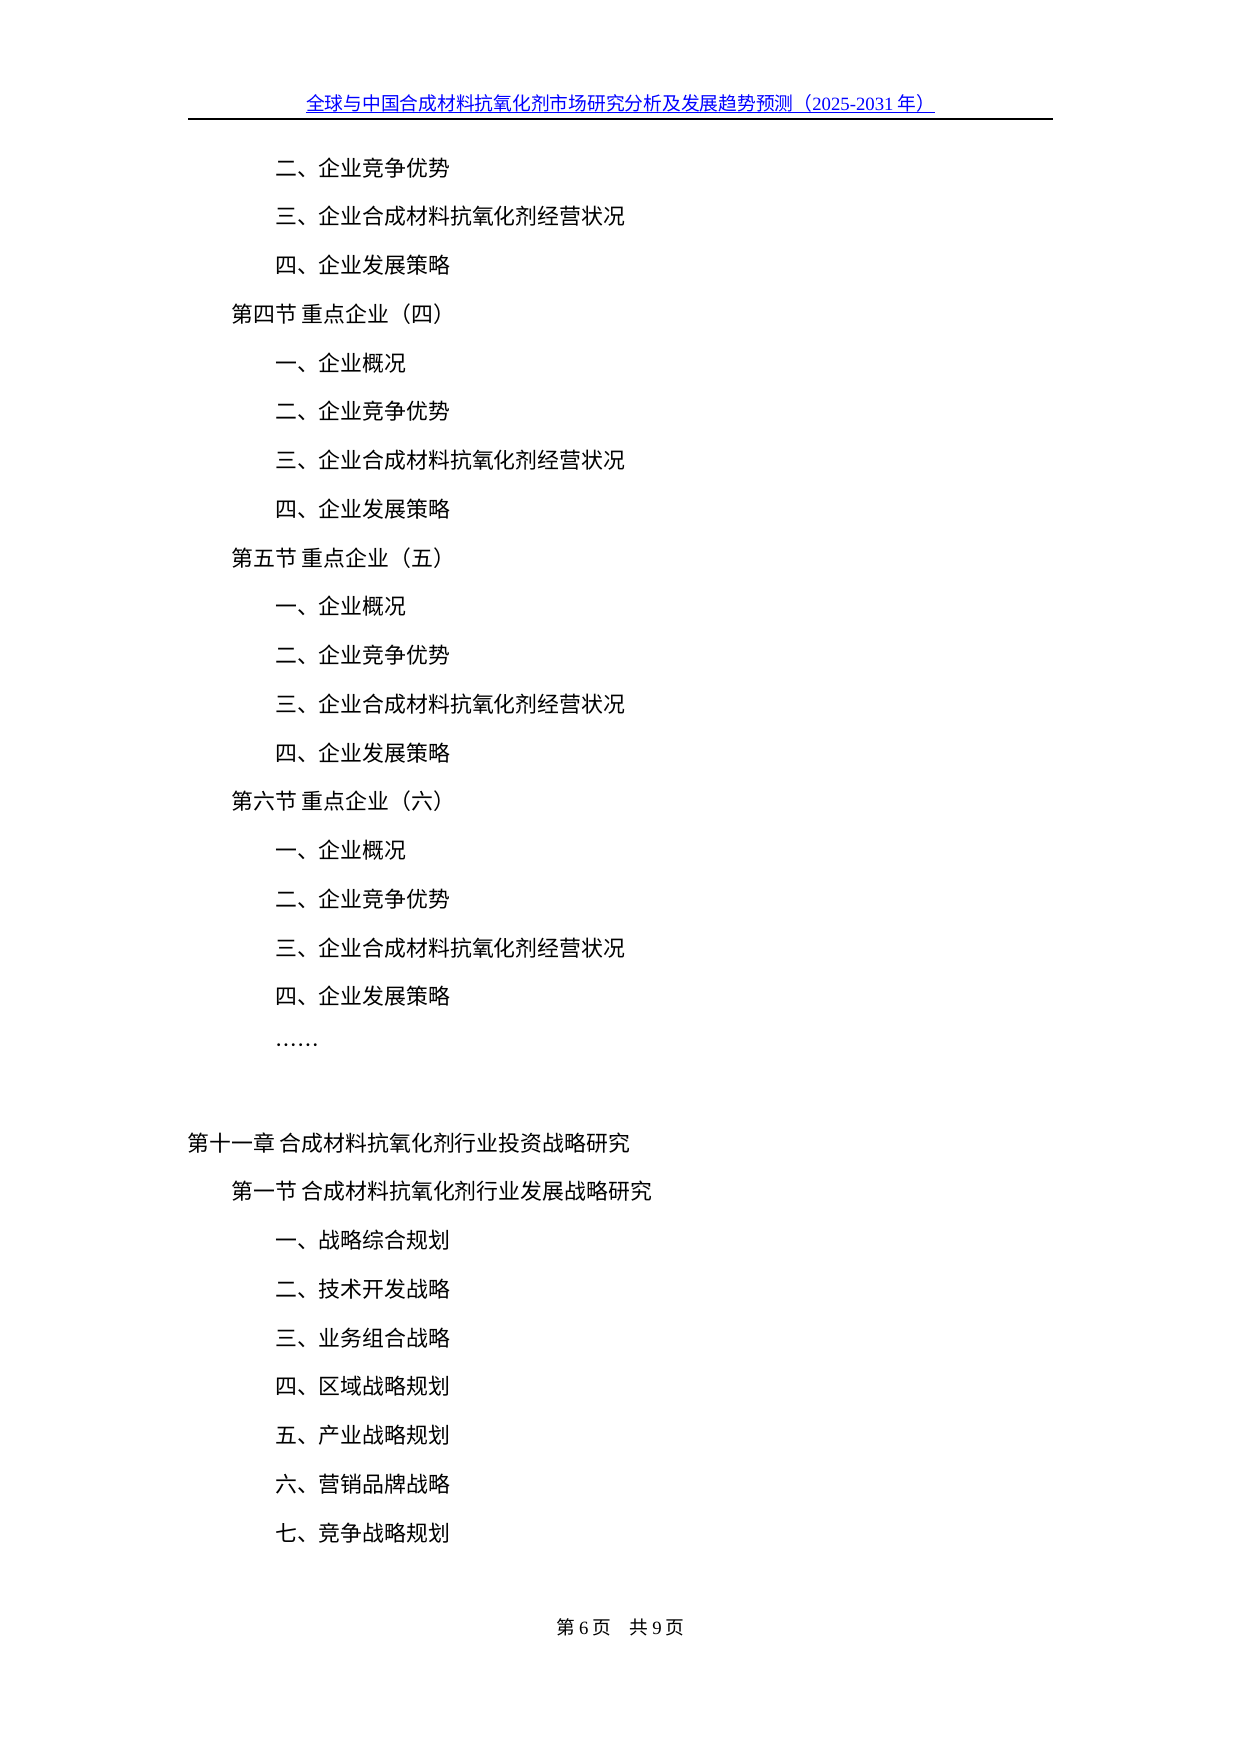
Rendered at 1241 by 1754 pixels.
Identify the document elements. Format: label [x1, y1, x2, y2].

text [187, 150, 1053, 1548]
